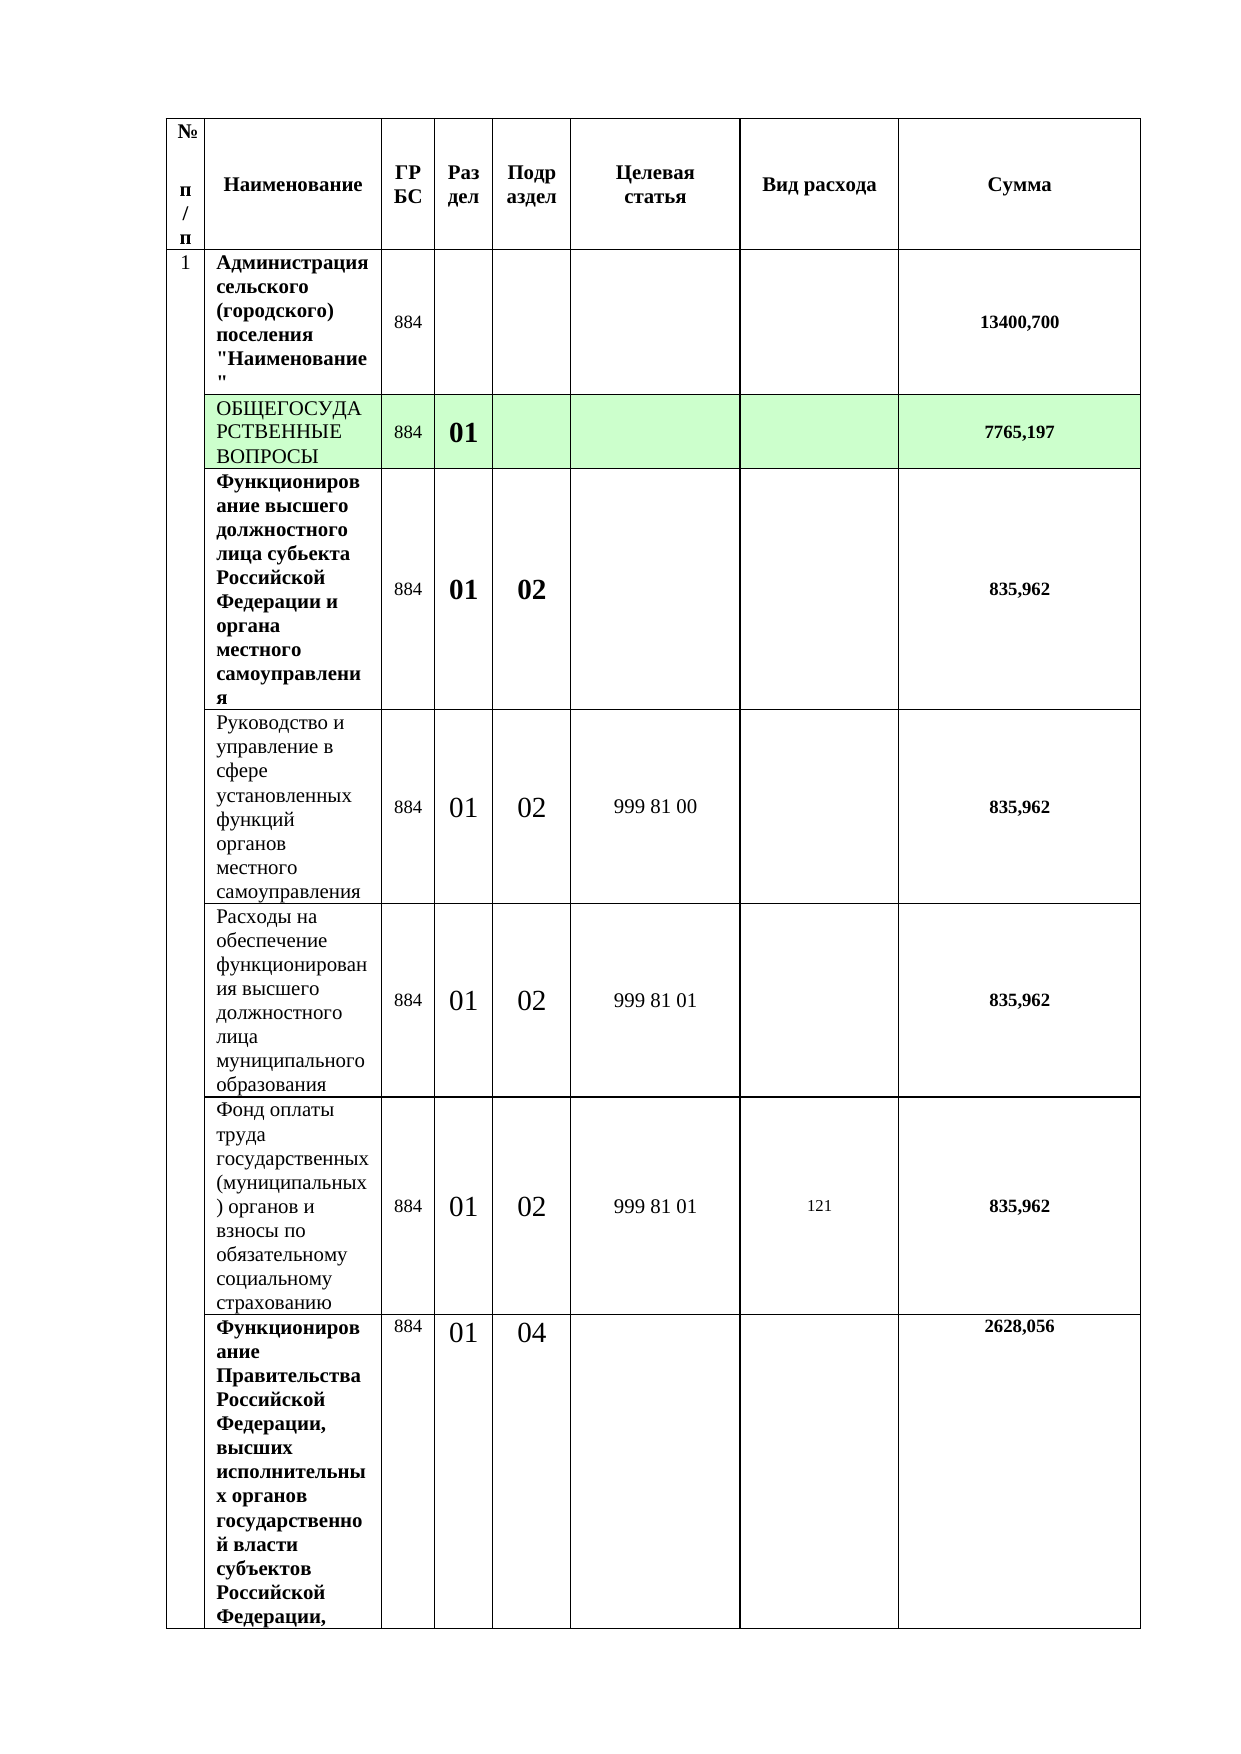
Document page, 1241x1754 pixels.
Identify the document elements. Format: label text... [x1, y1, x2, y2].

table_cell 01 [435, 395, 492, 468]
table_cell 884 [382, 469, 434, 709]
table_cell 02 [493, 904, 570, 1096]
table_cell [493, 250, 570, 394]
table_cell Раздел [435, 119, 492, 249]
table_cell 02 [493, 710, 570, 903]
table_cell 01 [435, 469, 492, 709]
table_cell Фонд оплаты труда государственных (муниципальных) органов и взносы по обязательному социальному страхованию [205, 1098, 381, 1314]
table_cell 999 81 01 [571, 1098, 739, 1314]
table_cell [205, 1315, 381, 1628]
table_cell 835,962 [899, 1098, 1140, 1314]
table_cell 884 [382, 250, 434, 394]
table_cell 121 [741, 1098, 898, 1314]
table_cell 835,962 [899, 904, 1140, 1096]
table_cell 1 [167, 250, 204, 1628]
table_cell 01 [435, 1098, 492, 1314]
table_cell [741, 904, 898, 1096]
table_cell Администрация сельского (городского) поселения "Наименование" [205, 250, 381, 394]
table_cell [571, 1315, 739, 1628]
table_cell 884 [382, 395, 434, 468]
table_cell [741, 469, 898, 709]
table_cell 884 [382, 904, 434, 1096]
table_cell № п/п [167, 119, 204, 249]
table_cell 2628,056 [899, 1315, 1140, 1628]
table_cell [571, 250, 739, 394]
table_cell 884 [382, 1315, 434, 1628]
table_cell 835,962 [899, 469, 1140, 709]
table_cell 7765,197 [899, 395, 1140, 468]
table_cell 999 81 01 [571, 904, 739, 1096]
table_cell 02 [493, 469, 570, 709]
table_cell 999 81 00 [571, 710, 739, 903]
table_cell Расходы на обеспечение функционирования высшего должностного лица муниципального образования [205, 904, 381, 1096]
table_cell 835,962 [899, 710, 1140, 903]
table_cell [741, 250, 898, 394]
table_cell Руководство и управление в сфере установленных функций органов местного самоуправления [205, 710, 381, 903]
table_cell [571, 395, 739, 468]
table_cell 01 [435, 904, 492, 1096]
table_cell Сумма [899, 119, 1140, 249]
table_cell [741, 395, 898, 468]
table_cell Подраздел [493, 119, 570, 249]
table_cell 01 [435, 1315, 492, 1628]
table_cell Наименование [205, 119, 381, 249]
table_cell Вид расхода [741, 119, 898, 249]
table_cell [741, 710, 898, 903]
table_cell [435, 250, 492, 394]
table_cell 04 [493, 1315, 570, 1628]
table_cell ГРБС [382, 119, 434, 249]
table_cell 01 [435, 710, 492, 903]
table_cell 13400,700 [899, 250, 1140, 394]
table_cell 884 [382, 1098, 434, 1314]
table_cell [571, 469, 739, 709]
table_cell 02 [493, 1098, 570, 1314]
table_cell [493, 395, 570, 468]
table_cell ОБЩЕГОСУДАРСТВЕННЫЕ ВОПРОСЫ [205, 395, 381, 468]
table_cell Целевая статья [571, 119, 739, 249]
table_cell Функционирование высшего должностного лица субьекта Российской Федерации и органа местного самоуправления [205, 469, 381, 709]
table_cell 884 [382, 710, 434, 903]
table_cell [741, 1315, 898, 1628]
